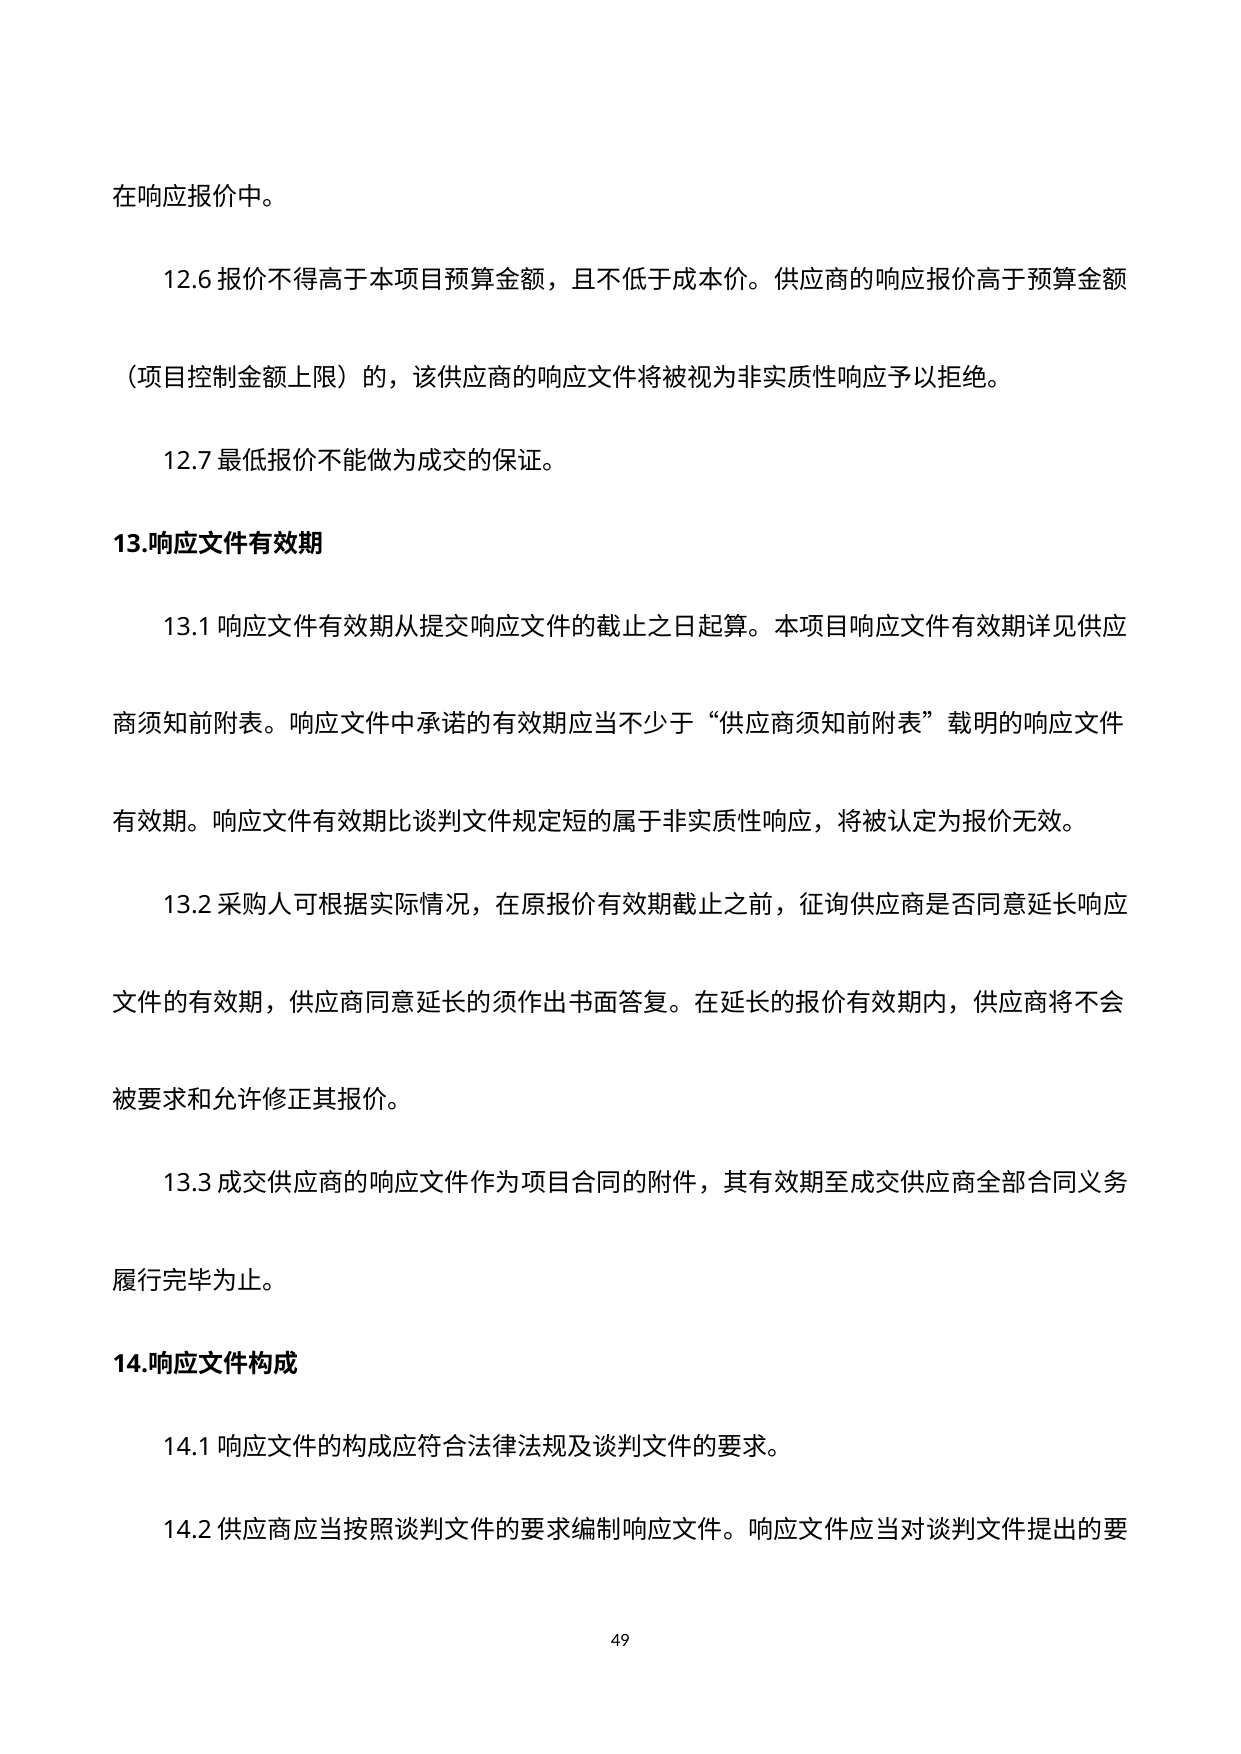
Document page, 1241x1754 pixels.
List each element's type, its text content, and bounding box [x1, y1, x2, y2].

text 13.1响应文件有效期从提交响应文件的截止之日起算。本项目响应文件有效期详见供应商须知前附表。响应文件中承诺的有效期应当不少于“供应商须知前附表”载明的响应文件有效期。响应文件有效期比谈判文件规定短的属于非实质性响应，将被认定为报价无效。 [112, 592, 1128, 852]
text 12.7最低报价不能做为成交的保证。 [112, 426, 1128, 491]
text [112, 1495, 1128, 1560]
text 13.3成交供应商的响应文件作为项目合同的附件，其有效期至成交供应商全部合同义务履行完毕为止。 [112, 1148, 1128, 1311]
text 12.6报价不得高于本项目预算金额，且不低于成本价。供应商的响应报价高于预算金额（项目控制金额上限）的，该供应商的响应文件将被视为非实质性响应予以拒绝。 [112, 245, 1128, 408]
text 14.1响应文件的构成应符合法律法规及谈判文件的要求。 [112, 1412, 1128, 1477]
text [112, 162, 1128, 227]
text 13.响应文件有效期 [112, 509, 1128, 574]
text 14.响应文件构成 [112, 1329, 1128, 1394]
text 13.2采购人可根据实际情况，在原报价有效期截止之前，征询供应商是否同意延长响应文件的有效期，供应商同意延长的须作出书面答复。在延长的报价有效期内，供应商将不会被要求和允许修正其报价。 [112, 870, 1128, 1130]
